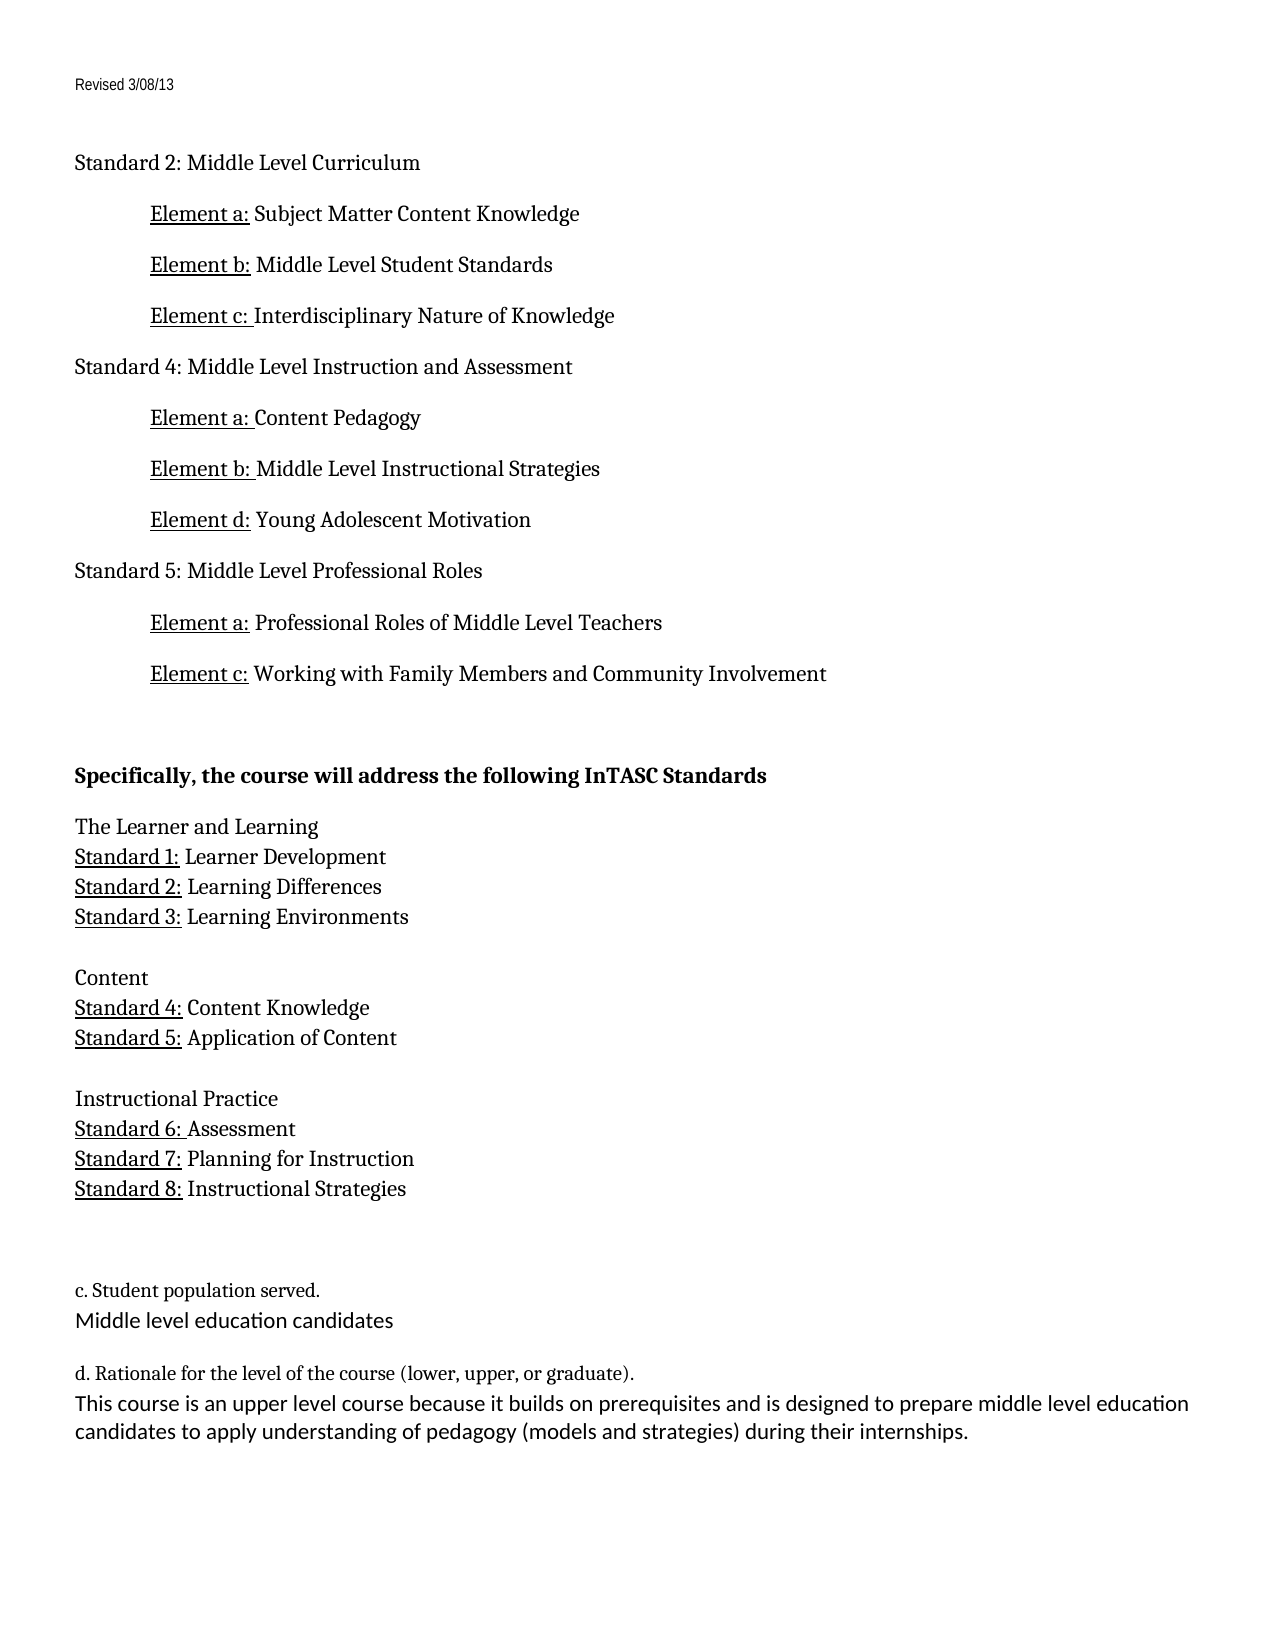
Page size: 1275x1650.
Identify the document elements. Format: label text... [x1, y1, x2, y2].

text d. Rationale for the level of the course (lower, upper, or graduate). [75, 1362, 1200, 1386]
text c. Student population served. [75, 1278, 1200, 1302]
